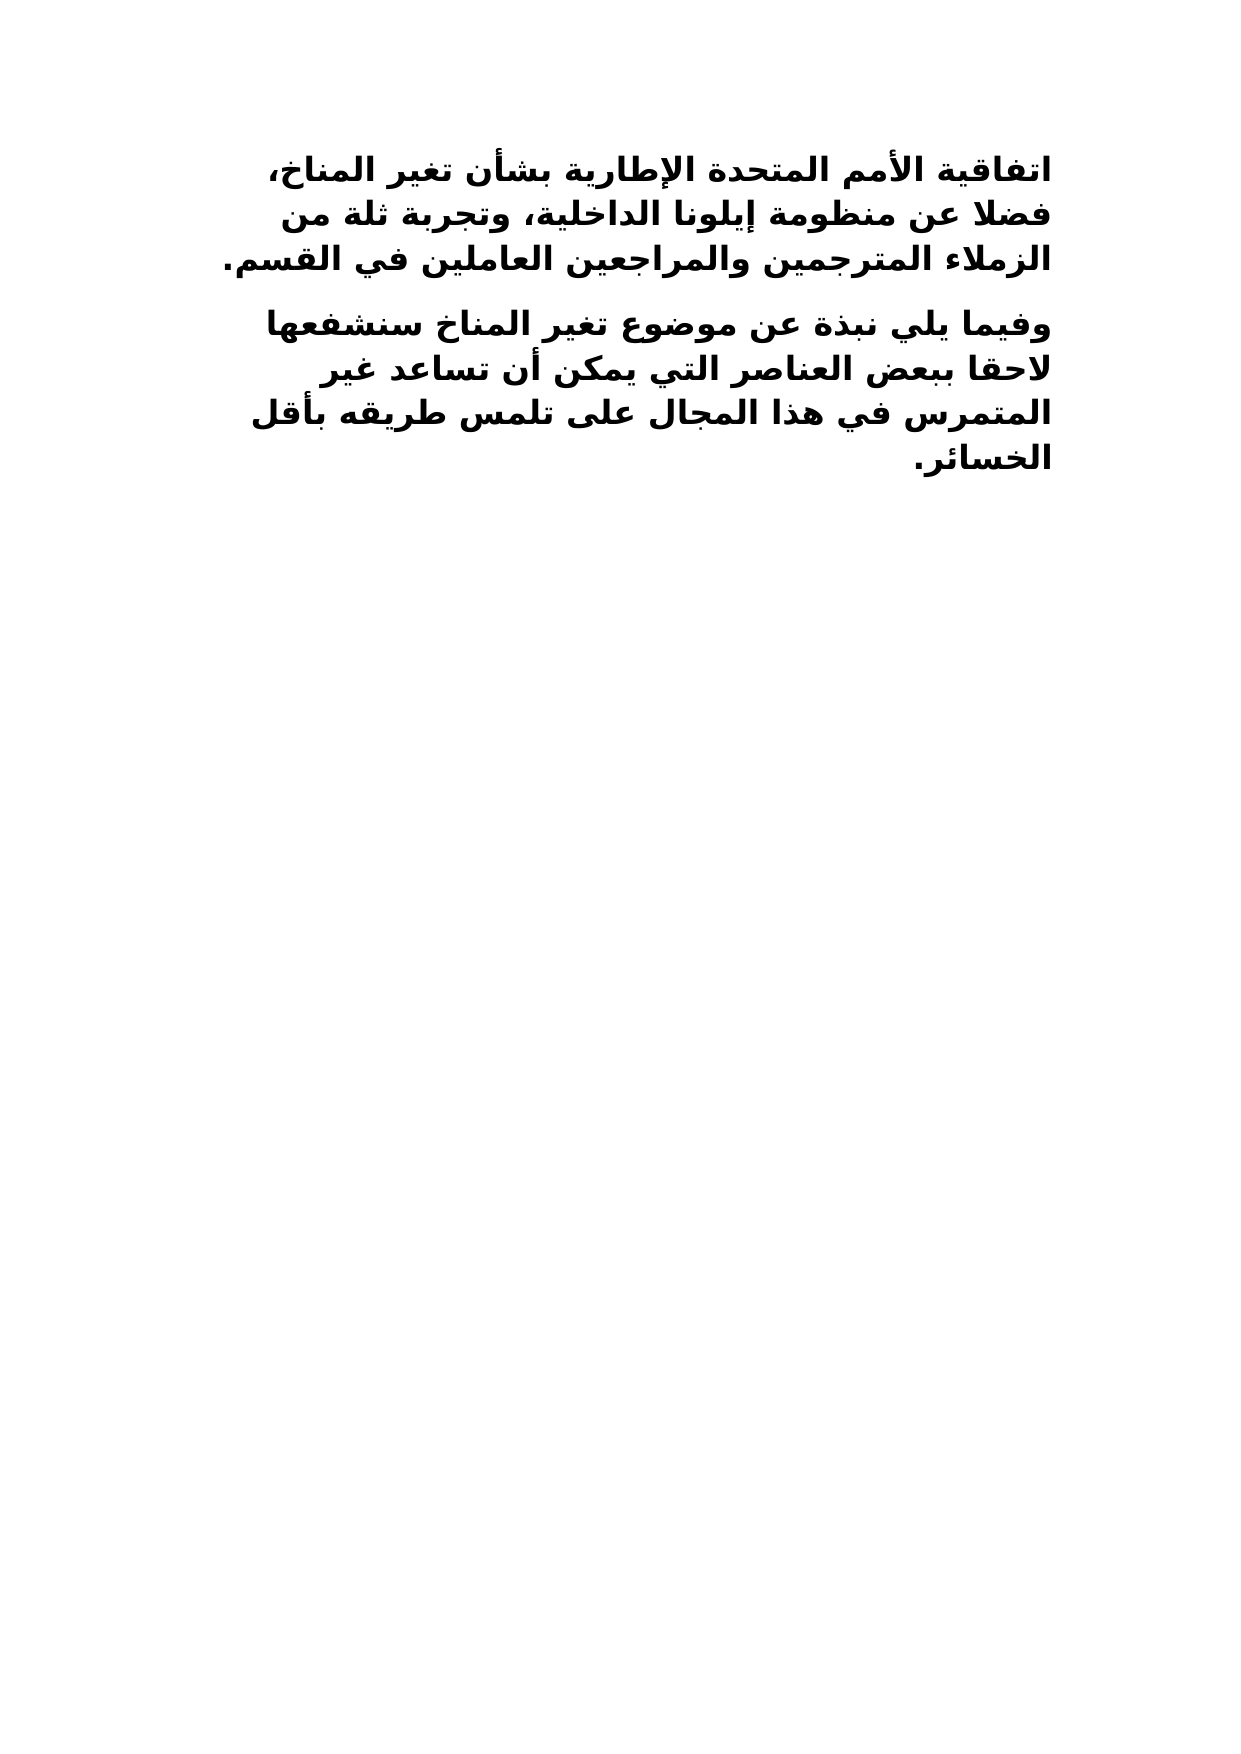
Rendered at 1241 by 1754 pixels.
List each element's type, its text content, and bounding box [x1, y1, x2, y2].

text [187, 150, 1053, 278]
text وفيما يلي نبذة عن موضوع تغير المناخ سنشفعها لاحقا ببعض العناصر التي يمكن أن تساعد غير المتمرس في هذا المجال على تلمس طريقه بأقل الخسائر. [187, 304, 1053, 477]
